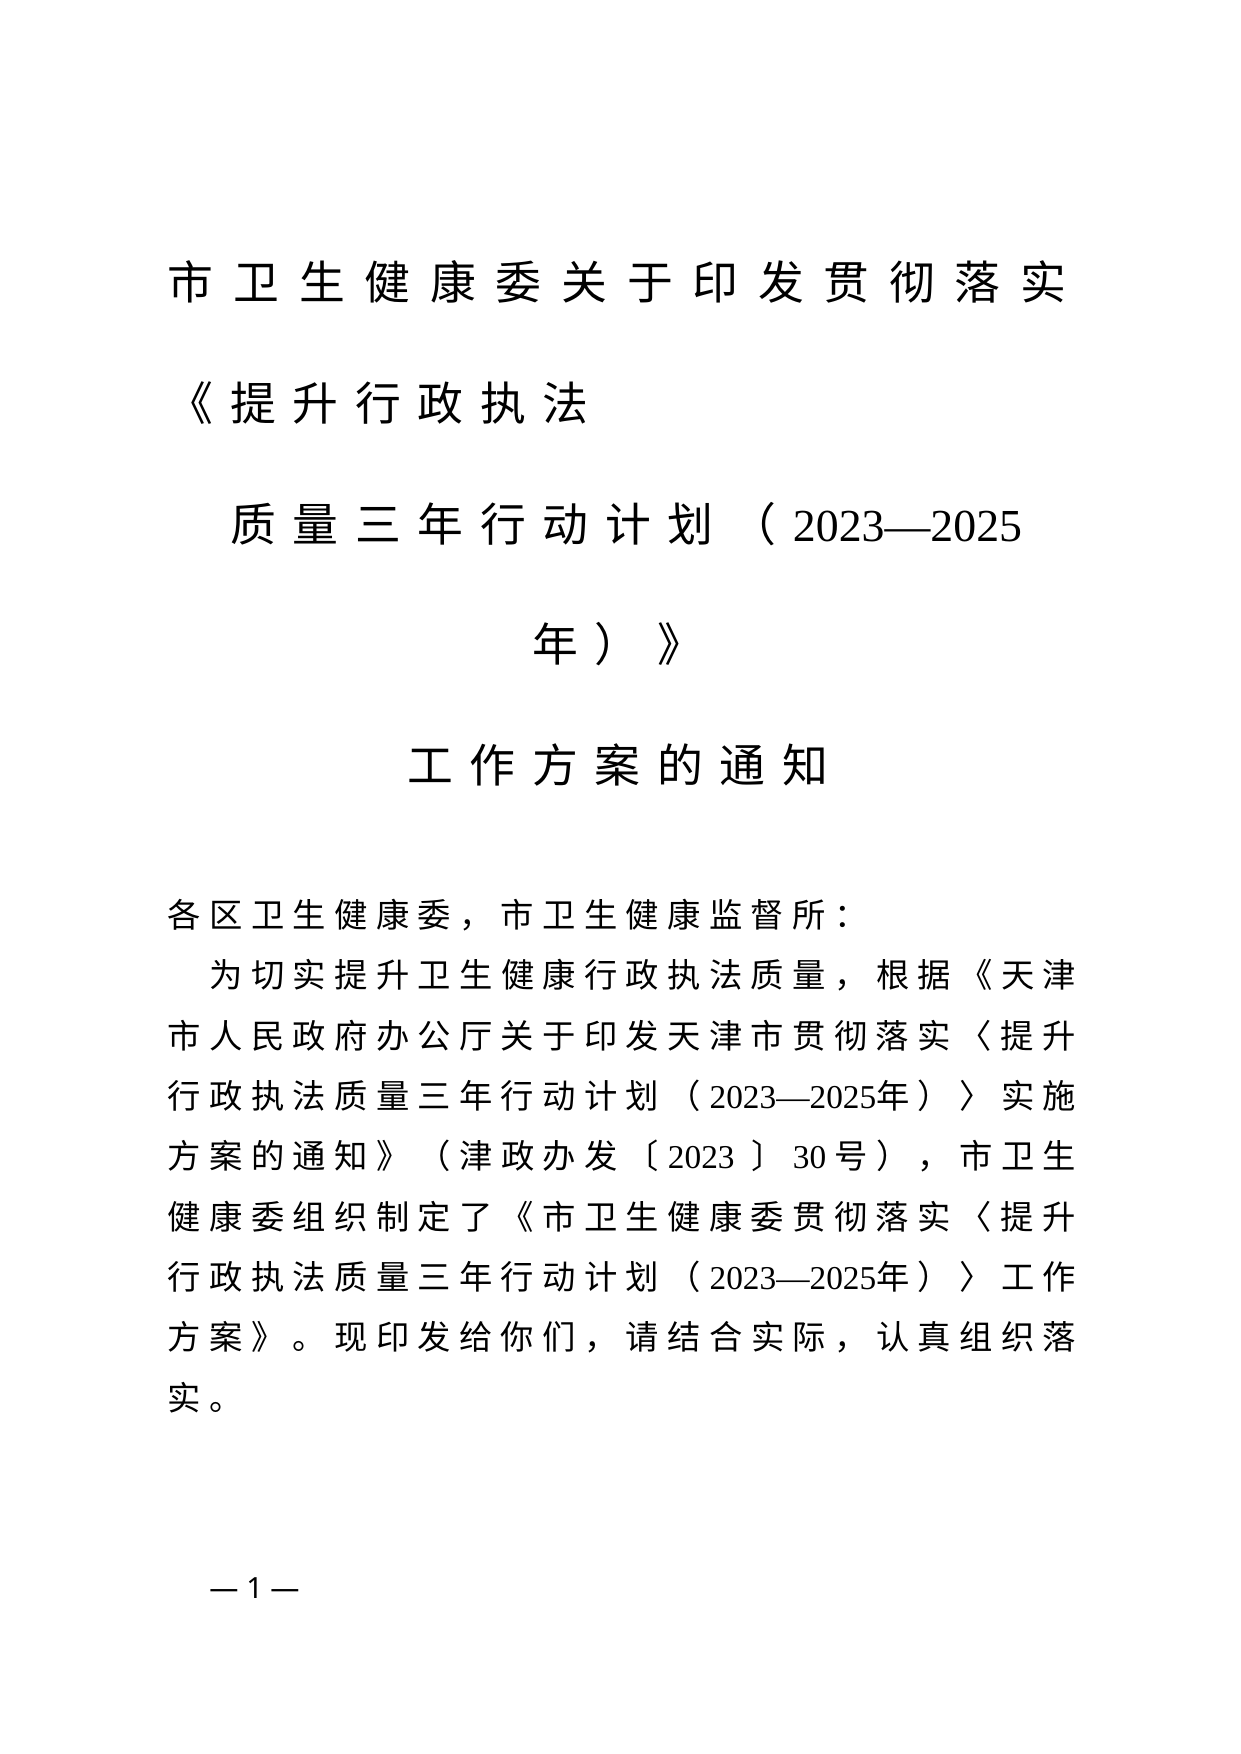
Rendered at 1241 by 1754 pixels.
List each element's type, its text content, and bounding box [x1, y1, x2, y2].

text 工作方案的通知 [168, 702, 1084, 823]
text 为切实提升卫生健康行政执法质量，根据《天津市人民政府办公厅关于印发天津市贯彻落实〈提升行政执法质量三年行动计划（2023—2025年）〉实施方案的通知》（津政办发〔2023〕30号），市卫生健康委组织制定了《市卫生健康委贯彻落实〈提升行政执法质量三年行动计划（2023—2025年）〉工作方案》。现印发给你们，请结合实际，认真组织落实。 [168, 943, 1084, 1426]
text 市卫生健康委关于印发贯彻落实《提升行政执法 [168, 219, 1084, 461]
text 质量三年行动计划（2023—2025年）》 [168, 461, 1084, 702]
text 各区卫生健康委，市卫生健康监督所： [168, 883, 1084, 943]
